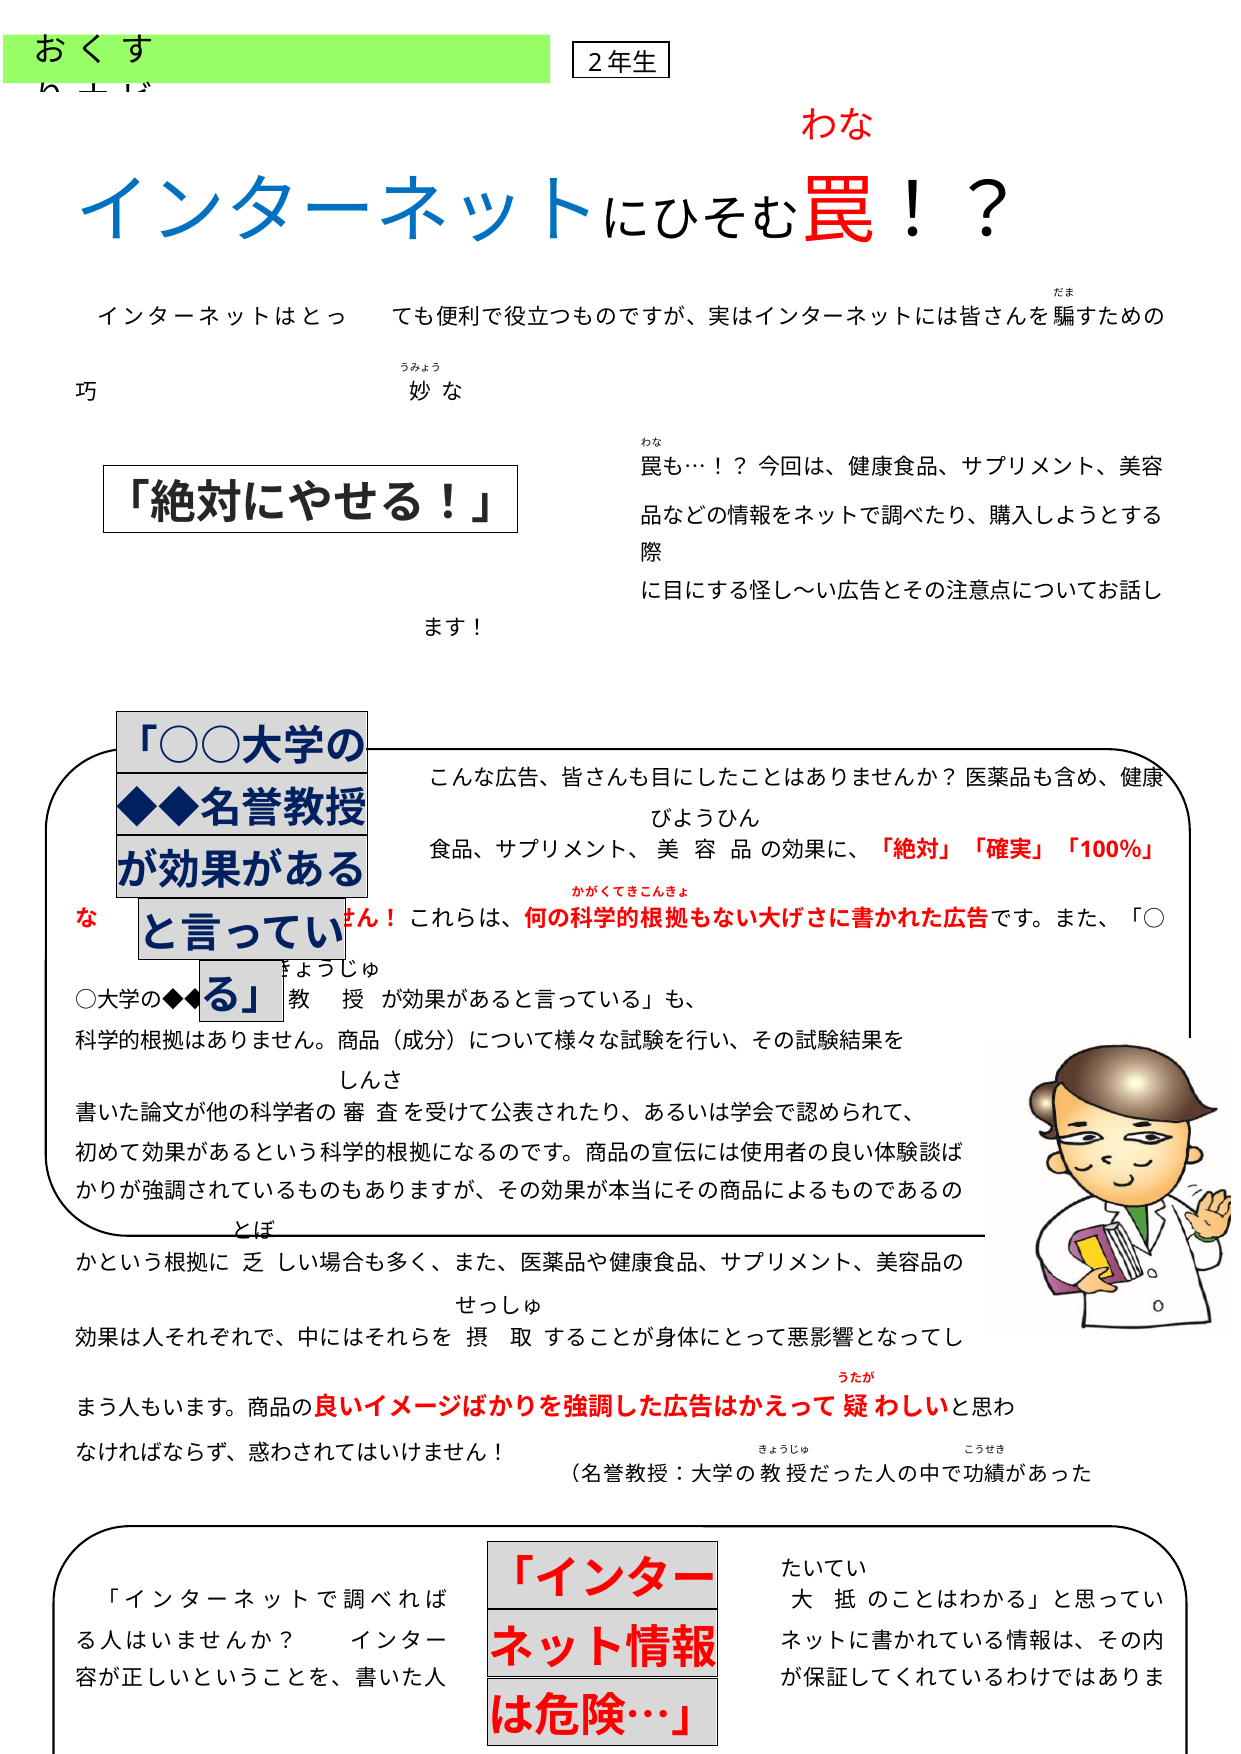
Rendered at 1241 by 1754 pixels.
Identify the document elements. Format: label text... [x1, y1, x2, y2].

text インターネットはとっても便利で役立つものですが、実はインターネットには皆さんをすためのな [75, 270, 1165, 420]
text 初めて効果があるという科学的根拠になるのです。商品の宣伝には使用者の良い体験談ばかりが強調されているものもありますが、その効果が本当にその商品によるものであるのかという根拠にしい場合も多く、また、医薬品や健康食品、サプリメント、美容品の効果は人それぞれで、中にはそれらをすることが身体にとって悪影響となってしまう人もいます。商品の良いイメージばかりを強調した広告はかえってわしいと思わ [75, 1220, 1165, 1432]
text 初めて効果があるという科学的根拠になるのです。商品の宣伝には使用者の良い体験談ばかりが強調されているものもありますが、その効果が本当にその商品によるものであるのかという根拠にしい場合も多く、また、医薬品や健康食品、サプリメント、美容品の効果は人それぞれで、中にはそれらをすることが身体にとって悪影響となってしまう人もいます。商品の良いイメージばかりを強調した広告はかえってわしいと思わ [75, 1132, 985, 1234]
text も…！？ 今回は、健康食品、サプリメント、美容品などの情報をネットで調べたり、購入しようとする際 [75, 420, 1165, 570]
text 書いた論文が他の科学者のを受けて公表されたり、あるいは学会で認められて、 [75, 1057, 985, 1132]
text に目にする怪し～い広告とその注意点についてお話します！ [75, 570, 1165, 645]
text 「インターネットで調べればのことはわかる」と思っている人はいませんか？ インターネットに書かれている情報は、その内容が正しいということを、書いた人が保証してくれているわけではありません。 [75, 1545, 487, 1695]
text インターネットにひそむ！？ [75, 82, 1165, 270]
text こんな広告、皆さんも目にしたことはありませんか？ 医薬品も含め、健康食品、サプリメント、の効果に、「絶対」「確実」「100％」なんてことはありません！ これらは、何のもない大げさに書かれた広告です。また、「○○大学の◆◆が効果があると言っている」も、 [284, 757, 1165, 1020]
text こんな広告、皆さんも目にしたことはありませんか？ 医薬品も含め、健康食品、サプリメント、の効果に、「絶対」「確実」「100％」なんてことはありません！ これらは、何のもない大げさに書かれた広告です。また、「○○大学の◆◆が効果があると言っている」も、 [75, 757, 199, 1020]
text 「インターネットで調べればのことはわかる」と思っている人はいませんか？ インターネットに書かれている情報は、その内容が正しいということを、書いた人が保証してくれているわけではありません。 [718, 1545, 1165, 1695]
text 科学的根拠はありません。商品（成分）について様々な試験を行い、その試験結果を [75, 1020, 1165, 1057]
text なければならず、惑わされてはいけません！ [75, 1432, 1165, 1470]
picture [985, 1036, 1235, 1335]
